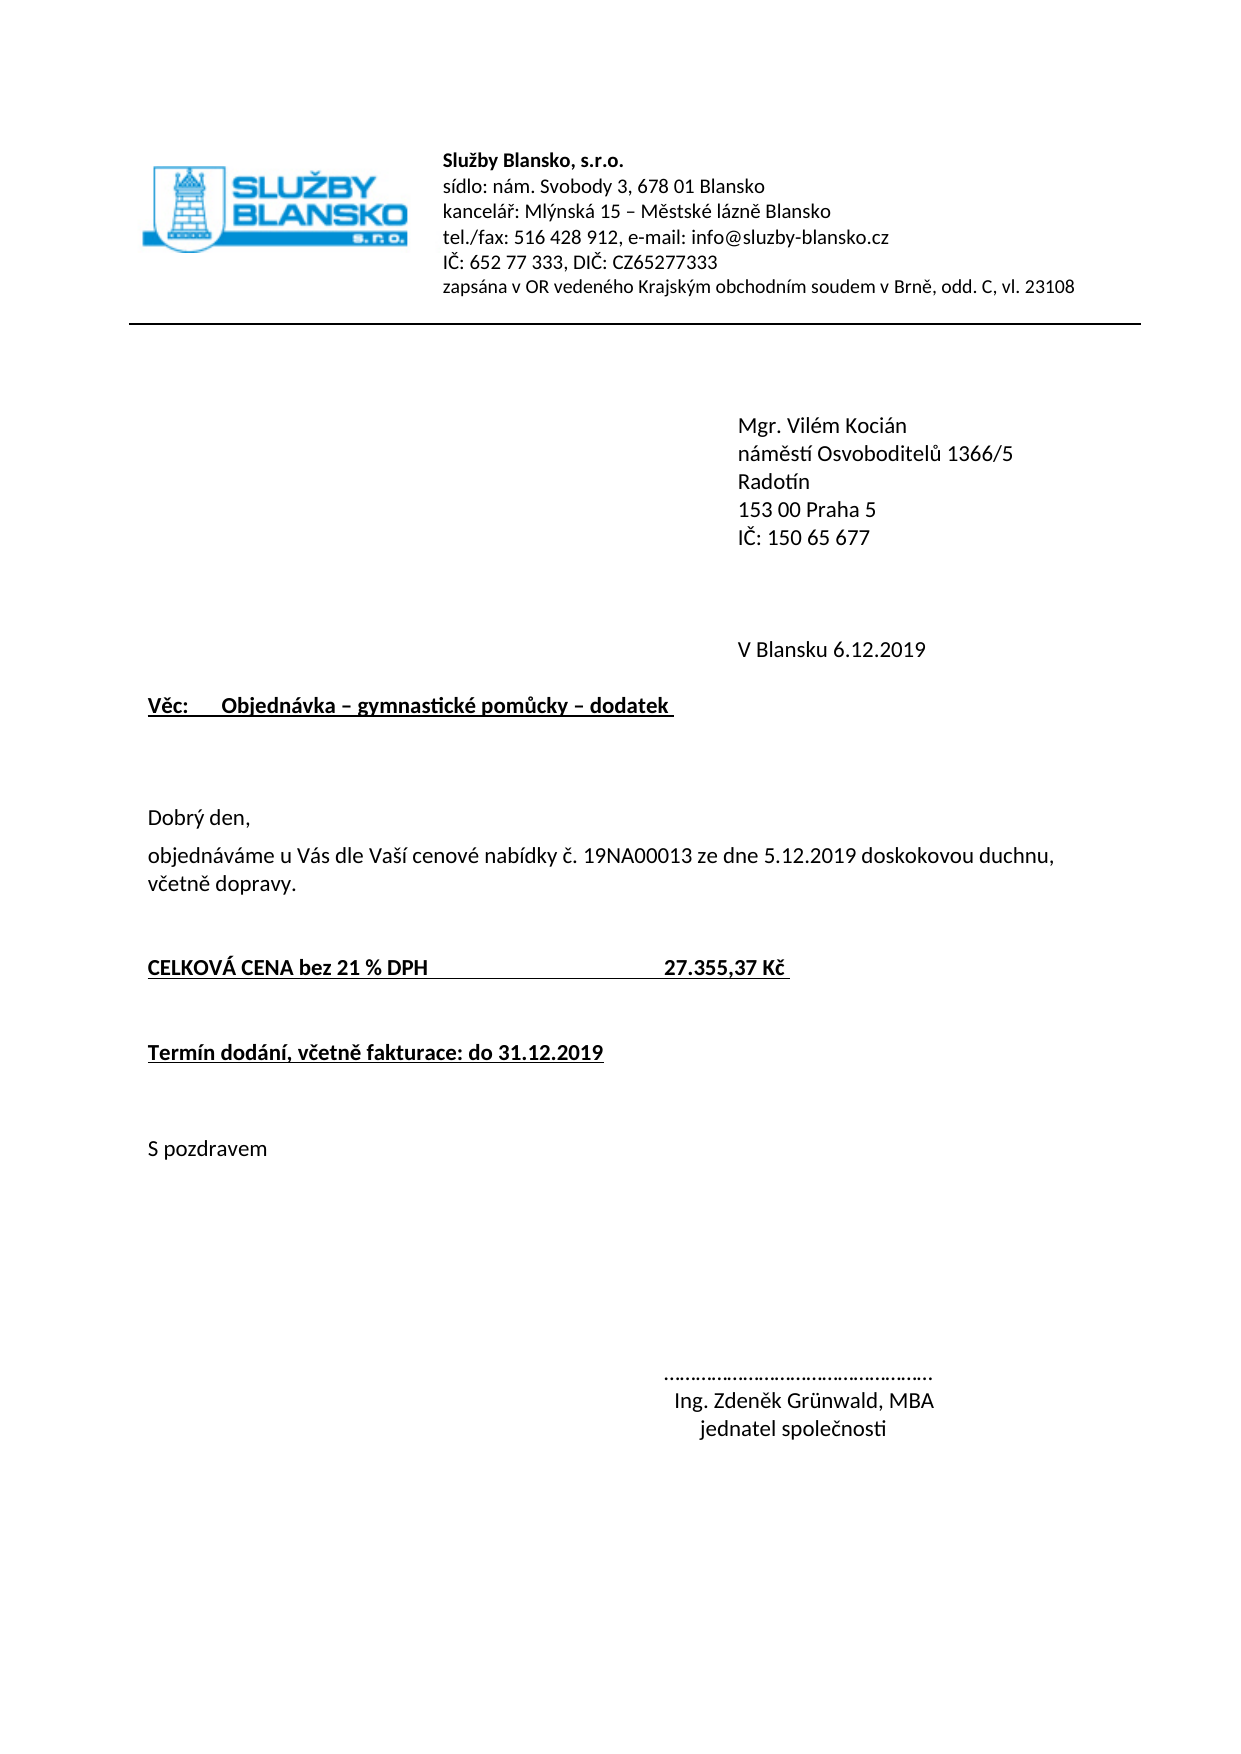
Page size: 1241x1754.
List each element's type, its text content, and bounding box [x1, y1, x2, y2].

text CELKOVÁ CENA bez 21 % DPH 27.355,37 Kč [148, 953, 1093, 982]
text S pozdravem [148, 1134, 1093, 1162]
text Termín dodání, včetně fakturace: do 31.12.2019 [148, 1038, 1093, 1066]
text jednatel společnosti [148, 1414, 1093, 1442]
text …………………………………………… [590, 1358, 1093, 1386]
text Dobrý den, [148, 803, 1093, 831]
picture [110, 166, 369, 253]
text IČ: 150 65 677 [664, 523, 1093, 551]
text Radotín [738, 467, 1093, 495]
text kancelář: Mlýnská 15 – Městské lázně Blansko [148, 198, 1093, 224]
text objednáváme u Vás dle Vaší cenové nabídky č. 19NA00013 ze dne 5.12.2019 doskokovou duchnu, včetně dopravy. [148, 841, 1093, 897]
text IČ: 652 77 333, DIČ: CZ65277333 [369, 249, 1093, 275]
text zapsána v OR vedeného Krajským obchodním soudem v Brně, odd. C, vl. 23108 [443, 275, 1093, 299]
text tel./fax: 516 428 912, e-mail: info@sluzby-blansko.cz [148, 224, 1093, 249]
text Mgr. Vilém Kocián [664, 411, 1093, 439]
text Služby Blansko, s.r.o. [148, 148, 1093, 173]
text Ing. Zdeněk Grünwald, MBA [148, 1386, 1093, 1414]
text Věc: Objednávka – gymnastické pomůcky – dodatek [148, 691, 1093, 719]
text 153 00 Praha 5 [664, 495, 1093, 523]
text náměstí Osvoboditelů 1366/5 [738, 439, 1093, 467]
text sídlo: nám. Svobody 3, 678 01 Blansko [148, 173, 1093, 198]
text V Blansku 6.12.2019 [664, 635, 1093, 663]
